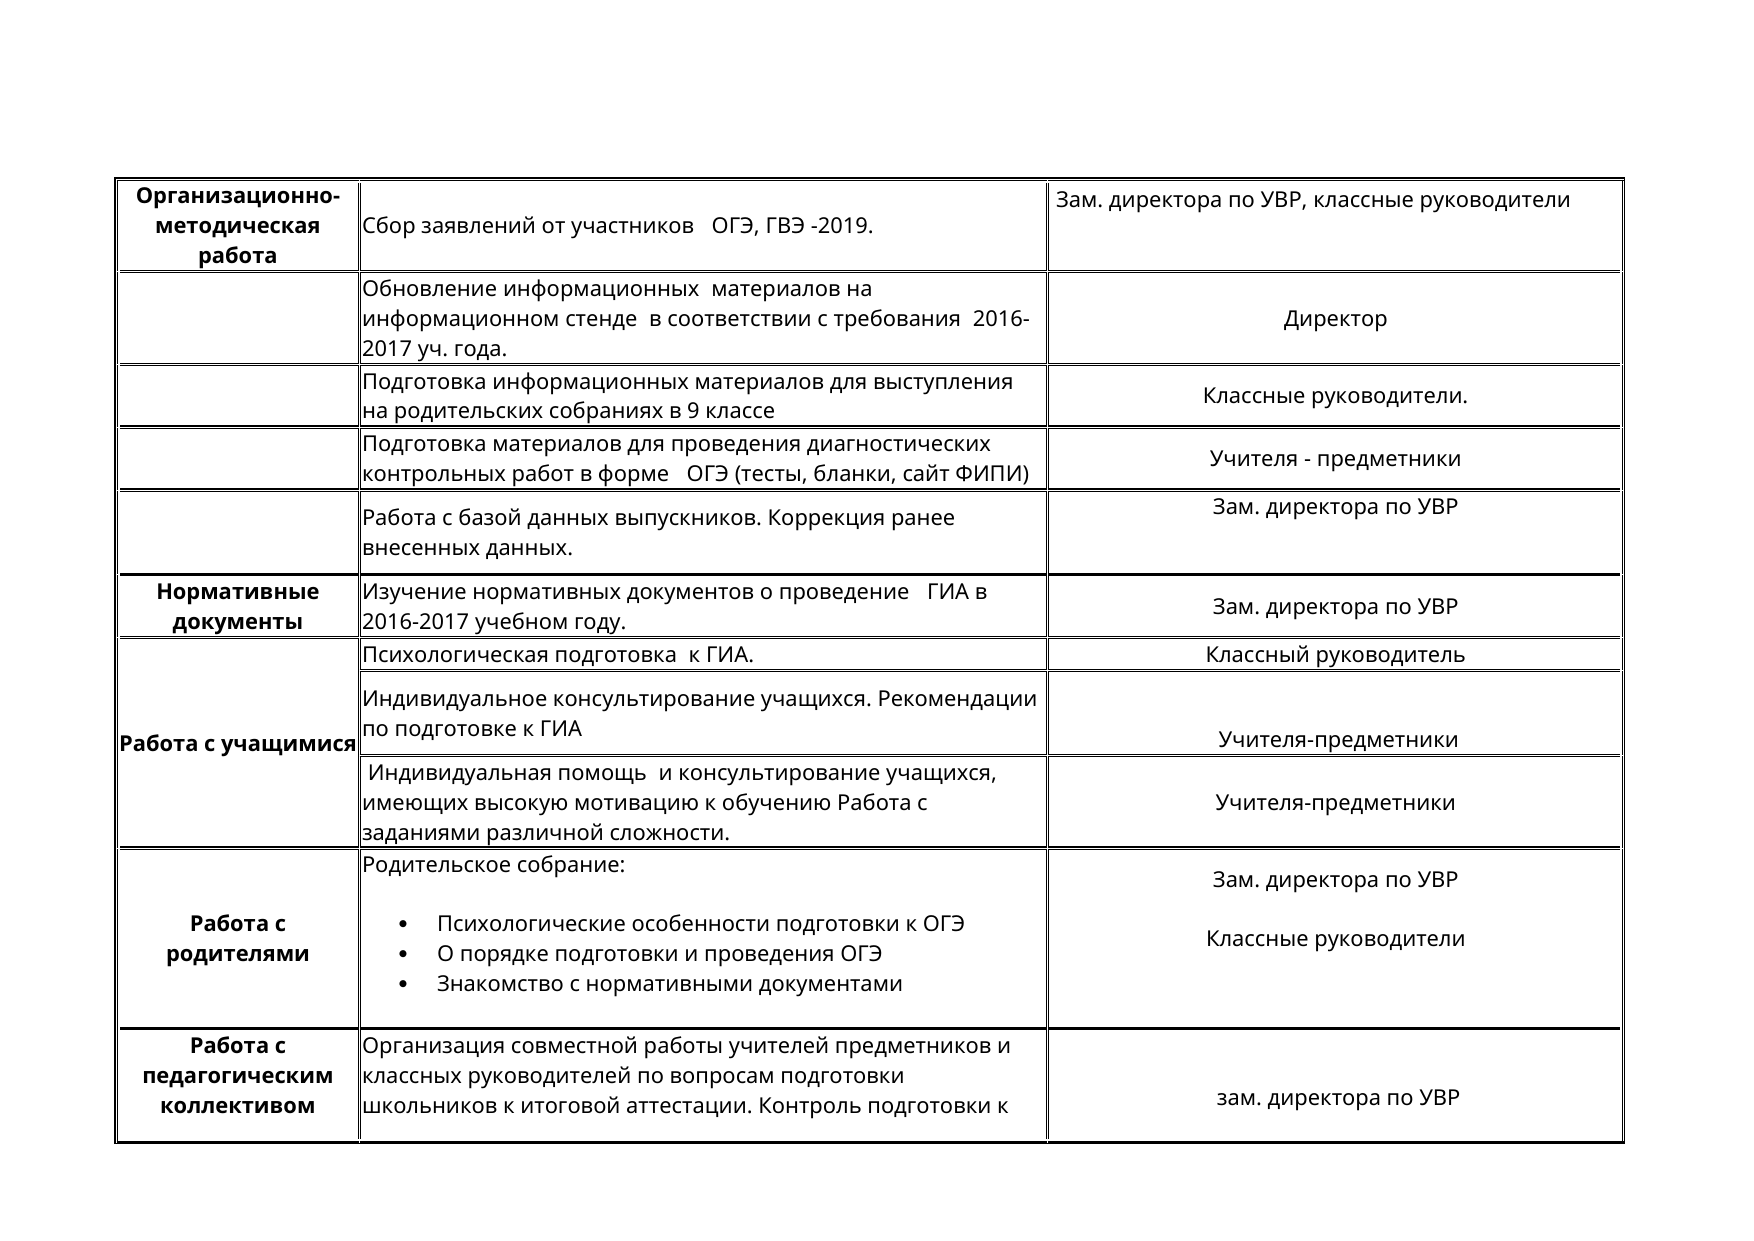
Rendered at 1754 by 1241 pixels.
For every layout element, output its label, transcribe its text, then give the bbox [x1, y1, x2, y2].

table_cell [118, 488, 358, 573]
table_cell Подготовка материалов для проведения диагностических контрольных работ в форме ОГЭ (тесты, бланки, сайт ФИПИ) [361, 429, 1046, 488]
table_cell Организационно-методическая работа [118, 181, 359, 270]
table_cell Учителя-предметники [1048, 669, 1623, 754]
table_cell [118, 425, 358, 488]
table_cell Работа с базой данных выпускников. Коррекция ранее внесенных данных. [361, 492, 1046, 573]
table_cell Работа с родителями [118, 846, 358, 1027]
table_cell Директор [1048, 270, 1623, 362]
table_cell Зам. директора по УВР Классные руководители [1049, 846, 1622, 1027]
table_cell Работа с учащимися [116, 636, 359, 846]
table_cell Индивидуальное консультирование учащихся. Рекомендации по подготовке к ГИА [361, 672, 1046, 754]
table_cell Родительское собрание: Психологические особенности подготовки к ОГЭ О порядке подготовки и проведения ОГЭ Знакомство с нормативными документами [361, 850, 1046, 1027]
table_cell Зам. директора по УВР, классные руководители [1048, 181, 1622, 270]
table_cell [1048, 1027, 1622, 1141]
table_cell Индивидуальная помощь и консультирование учащихся, имеющих высокую мотивацию к обучению Работа с заданиями различной сложности. [361, 757, 1046, 846]
table_cell [118, 363, 358, 425]
table_cell Зам. директора по УВР [1049, 573, 1623, 636]
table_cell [360, 1030, 1048, 1141]
table_cell Классные руководители. [1049, 363, 1622, 425]
table_cell Учителя - предметники [1049, 425, 1622, 488]
table_cell Изучение нормативных документов о проведение ГИА в 2016-2017 учебном году. [361, 576, 1046, 636]
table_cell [118, 1027, 359, 1141]
table_cell Зам. директора по УВР [1049, 488, 1622, 573]
table_cell Подготовка информационных материалов для выступления на родительских собраниях в 9 классе [361, 366, 1046, 425]
table_cell Психологическая подготовка к ГИА. [361, 639, 1046, 669]
table_cell Классный руководитель [1048, 636, 1623, 669]
table_cell Нормативные документы [116, 573, 358, 636]
table_cell Обновление информационных материалов на информационном стенде в соответствии с требования 2016-2017 уч. года. [361, 273, 1046, 362]
table_cell Учителя-предметники [1048, 754, 1623, 846]
table_cell Сбор заявлений от участников ОГЭ, ГВЭ -2019. [360, 181, 1048, 270]
table_cell [116, 270, 359, 362]
